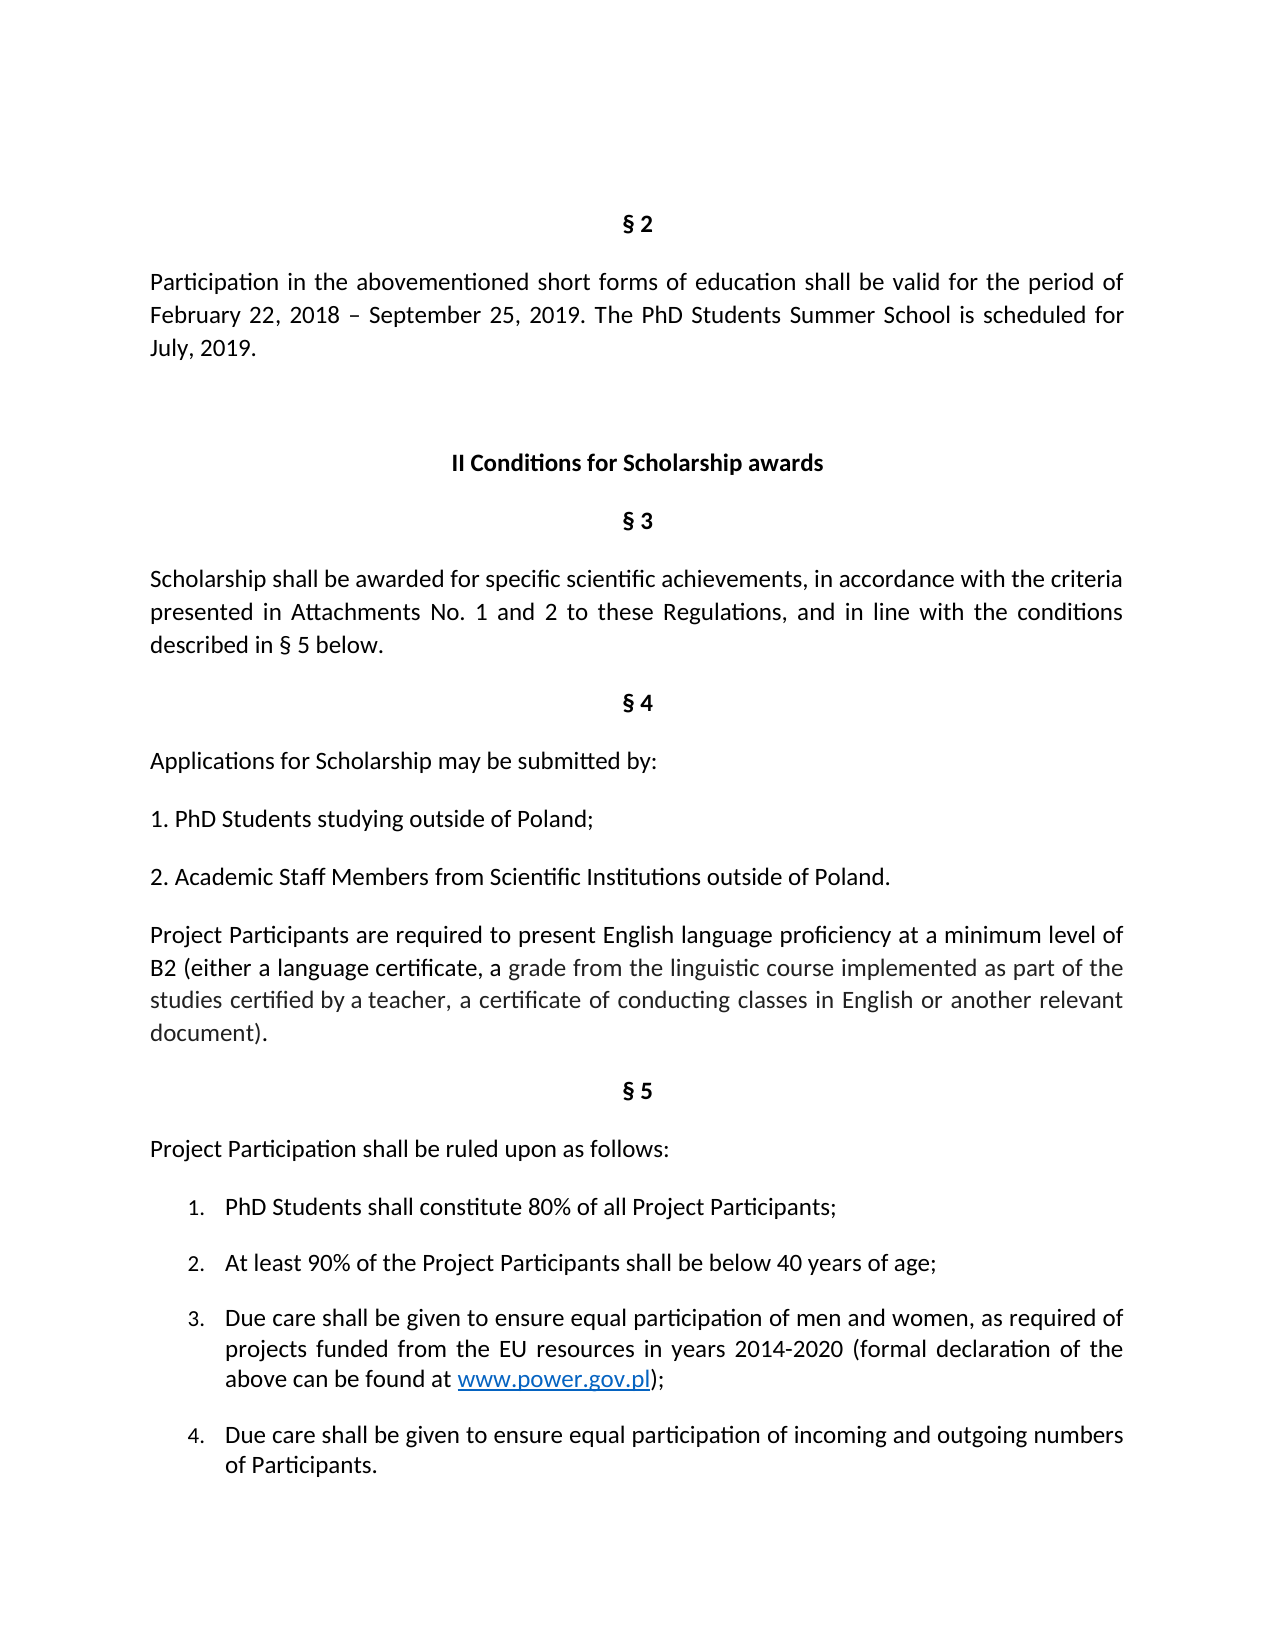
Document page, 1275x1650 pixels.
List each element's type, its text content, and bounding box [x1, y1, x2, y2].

text 1. PhD Students studying outside of Poland; [150, 803, 1125, 833]
text § 3 [150, 505, 1125, 536]
text Participation in the abovementioned short forms of education shall be valid for the period of February 22, 2018 – September 25, 2019. The PhD Students Summer School is scheduled for July, 2019. [150, 266, 1125, 362]
list At least 90% of the Project Participants shall be below 40 years of age; [187, 1247, 1125, 1277]
text 2. Academic Staff Members from Scientific Institutions outside of Poland. [150, 861, 1125, 891]
text § 5 [150, 1075, 1125, 1106]
text Applications for Scholarship may be submitted by: [150, 745, 1125, 776]
text § 4 [150, 687, 1125, 718]
text Project Participants are required to present English language proficiency at a minimum level of B2 (either a language certificate, a grade from the linguistic course implemented as part of the studies certified by a teacher, a certificate of conducting classes in English or another relevant document). [150, 919, 1125, 1048]
text II Conditions for Scholarship awards [150, 447, 1125, 478]
text Project Participation shall be ruled upon as follows: [150, 1133, 1125, 1164]
text Scholarship shall be awarded for specific scientific achievements, in accordance with the criteria presented in Attachments No. 1 and 2 to these Regulations, and in line with the conditions described in § 5 below. [150, 563, 1125, 660]
list Due care shall be given to ensure equal participation of incoming and outgoing numbers of Participants. [187, 1419, 1125, 1480]
list PhD Students shall constitute 80% of all Project Participants; [187, 1191, 1125, 1222]
list Due care shall be given to ensure equal participation of men and women, as required of projects funded from the EU resources in years 2014-2020 (formal declaration of the above can be found at www.power.gov.pl); [187, 1302, 1125, 1394]
text § 2 [150, 208, 1125, 238]
